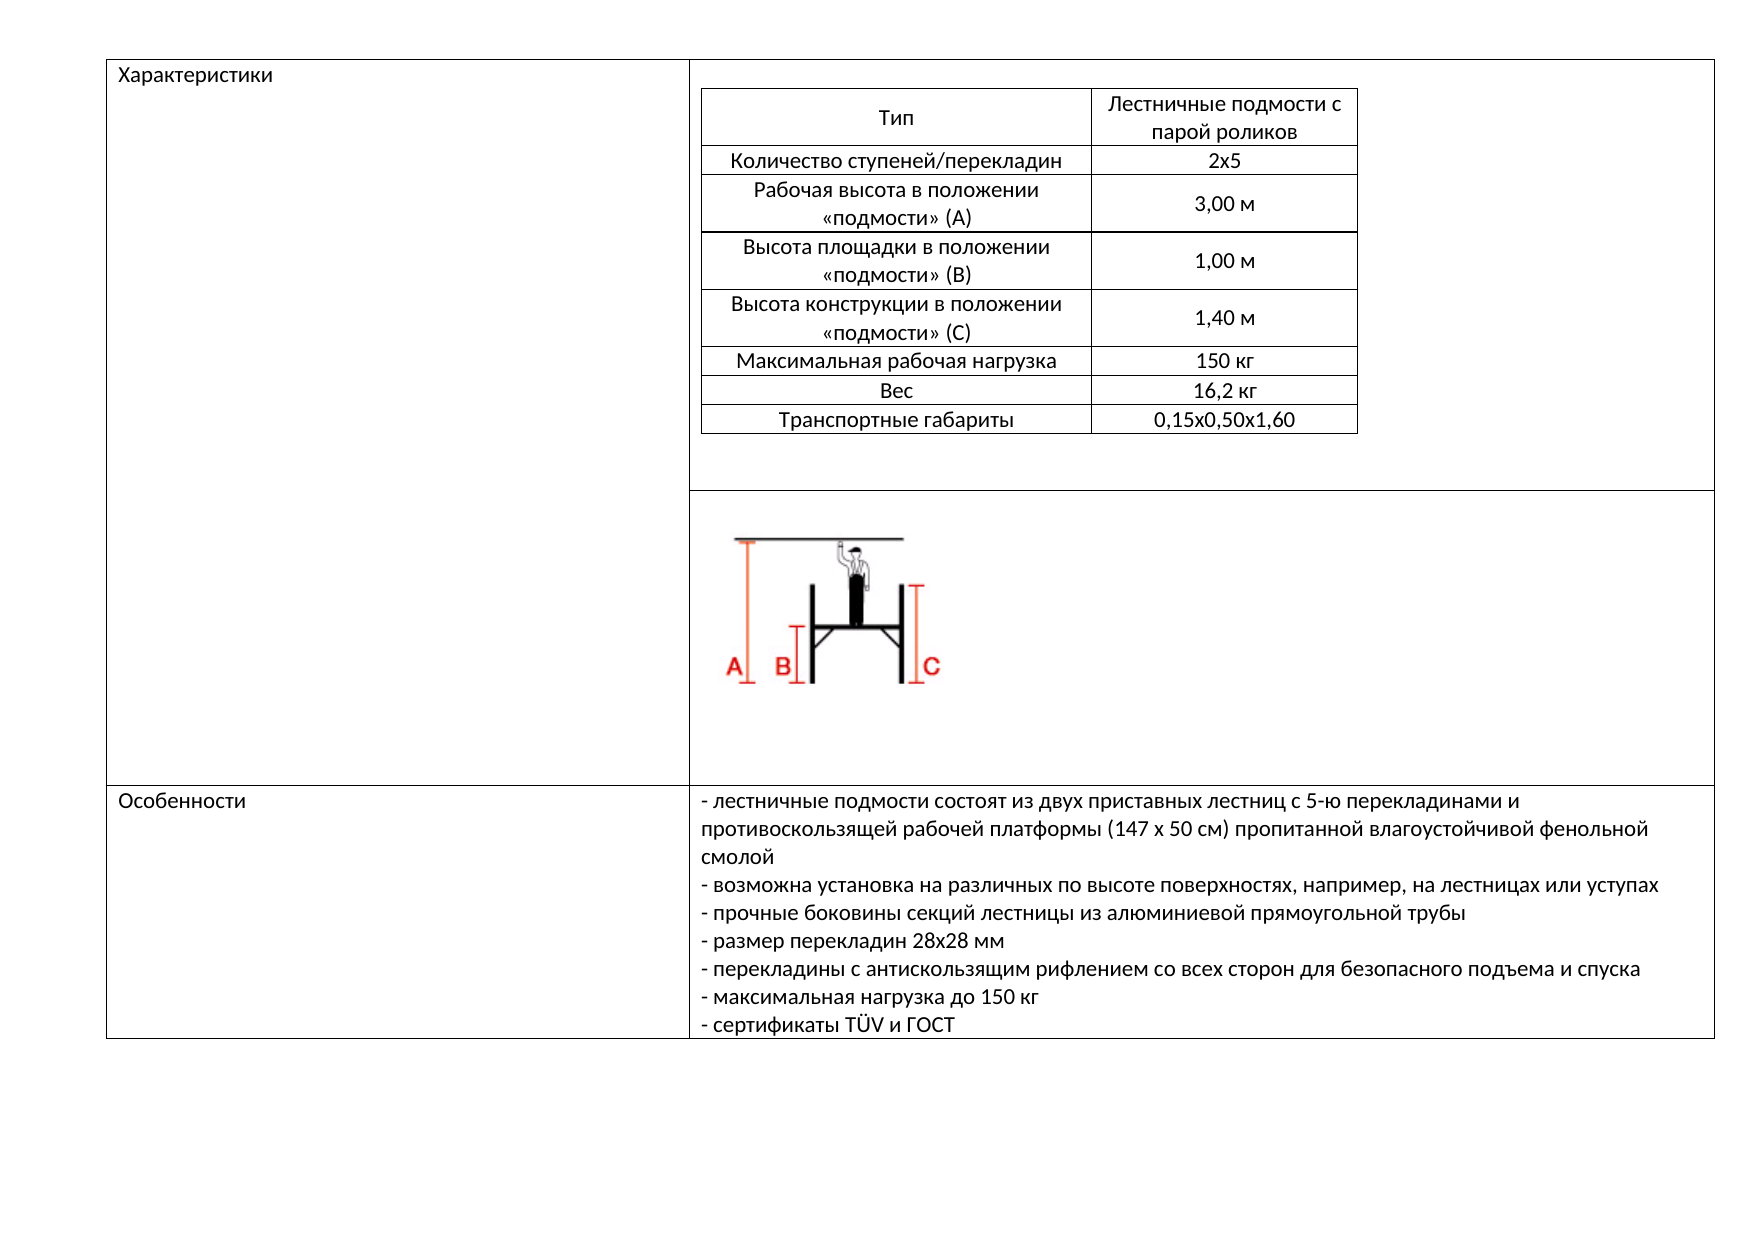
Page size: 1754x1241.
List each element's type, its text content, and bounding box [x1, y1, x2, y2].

table_cell [690, 491, 1714, 785]
table_cell - лестничные подмости состоят из двух приставных лестниц с 5-ю перекладинами и противоскользящей рабочей платформы (147 х 50 см) пропитанной влагоустойчивой фенольной смолой - возможна установка на различных по высоте поверхностях, например, на лестницах или уступах - прочные боковины секций лестницы из алюминиевой прямоугольной трубы - размер перекладин 28х28 мм - перекладины с антискользящим рифлением со всех сторон для безопасного подъема и спуска - максимальная нагрузка до 150 кг - сертификаты TÜV и ГОСТ [690, 786, 1714, 1038]
table_header [690, 60, 1714, 490]
picture [712, 521, 945, 695]
table_cell Особенности [107, 786, 689, 1038]
table_header Характеристики [107, 60, 689, 785]
